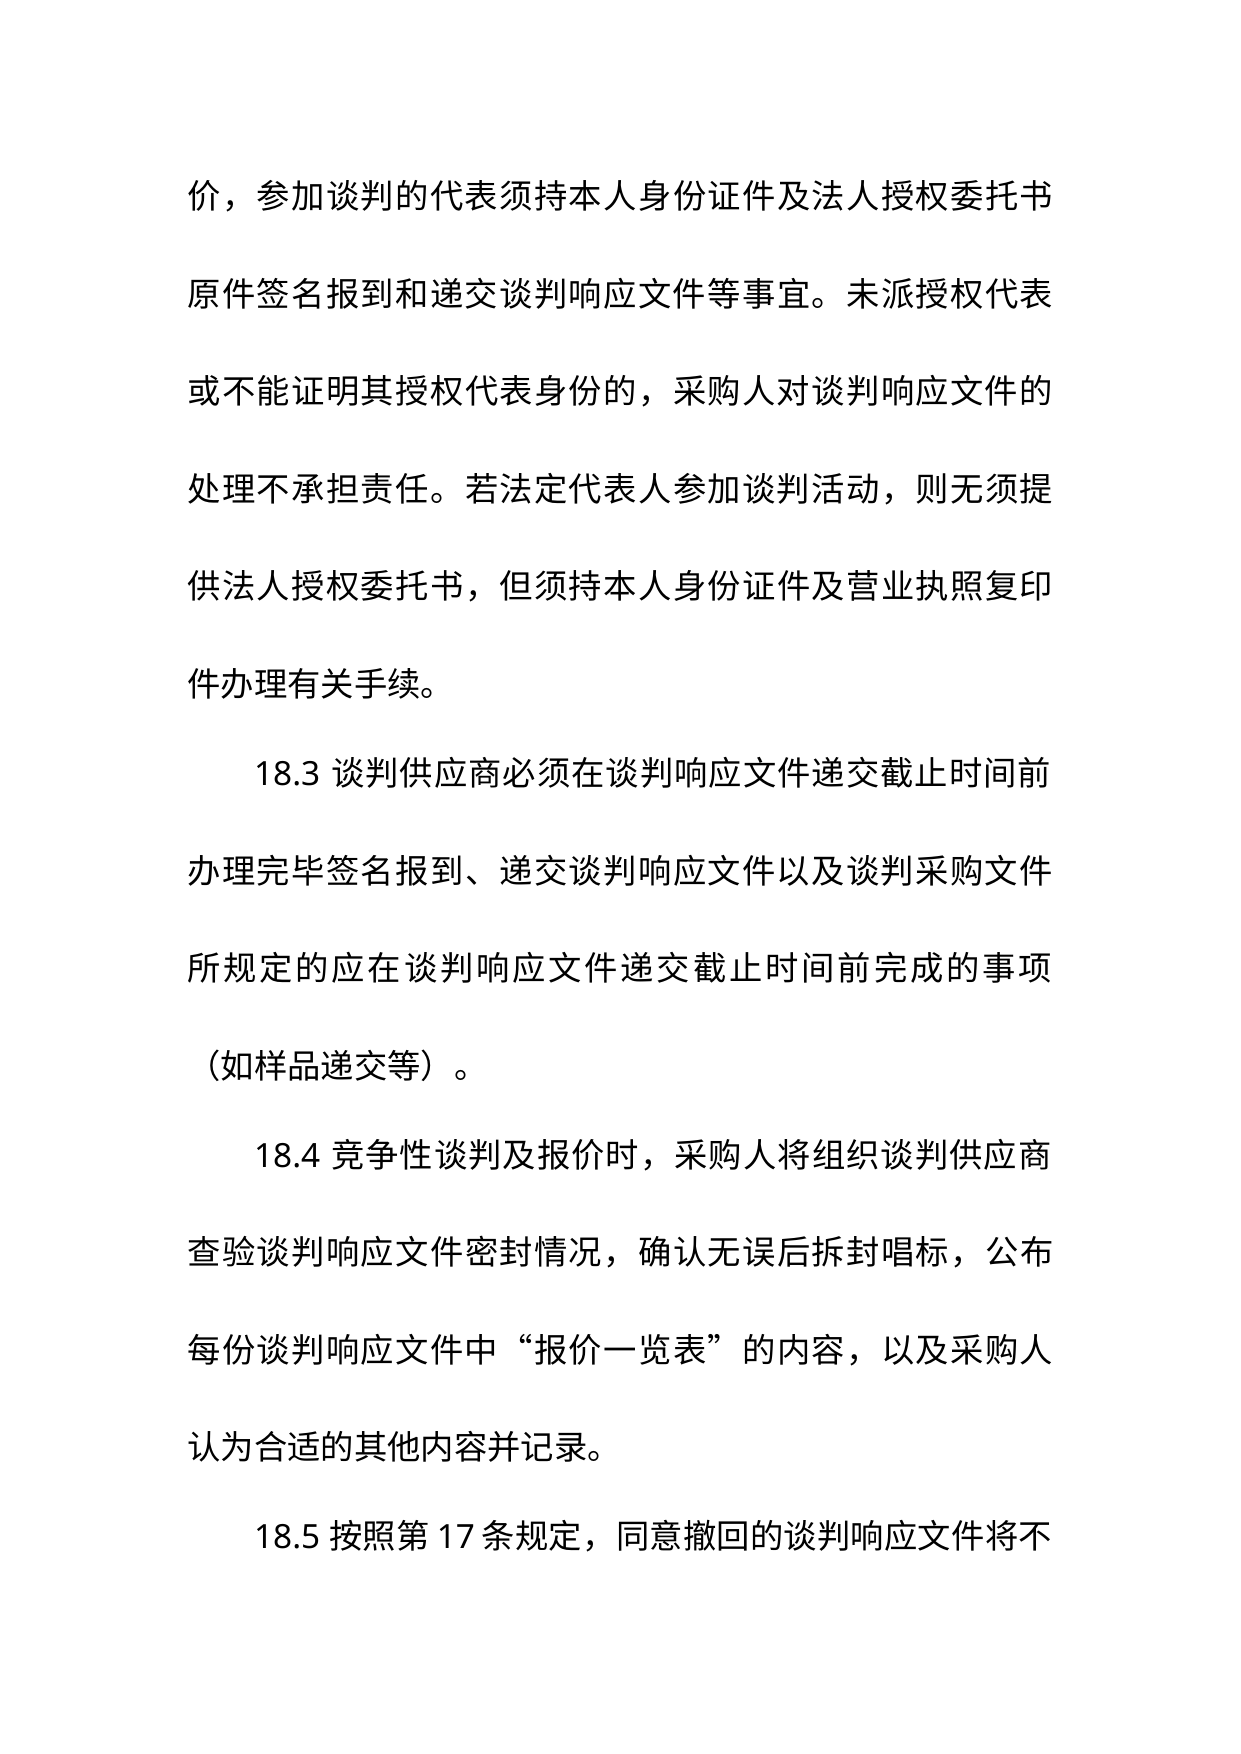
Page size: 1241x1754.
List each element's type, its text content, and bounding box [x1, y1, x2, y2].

list 18.4 竞争性谈判及报价时，采购人将组织谈判供应商查验谈判响应文件密封情况，确认无误后拆封唱标，公布每份谈判响应文件中“报价一览表”的内容，以及采购人认为合适的其他内容并记录。 [187, 1120, 1053, 1478]
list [187, 1502, 1053, 1567]
list 18.3 谈判供应商必须在谈判响应文件递交截止时间前办理完毕签名报到、递交谈判响应文件以及谈判采购文件所规定的应在谈判响应文件递交截止时间前完成的事项（如样品递交等）。 [187, 738, 1053, 1096]
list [187, 162, 1053, 714]
